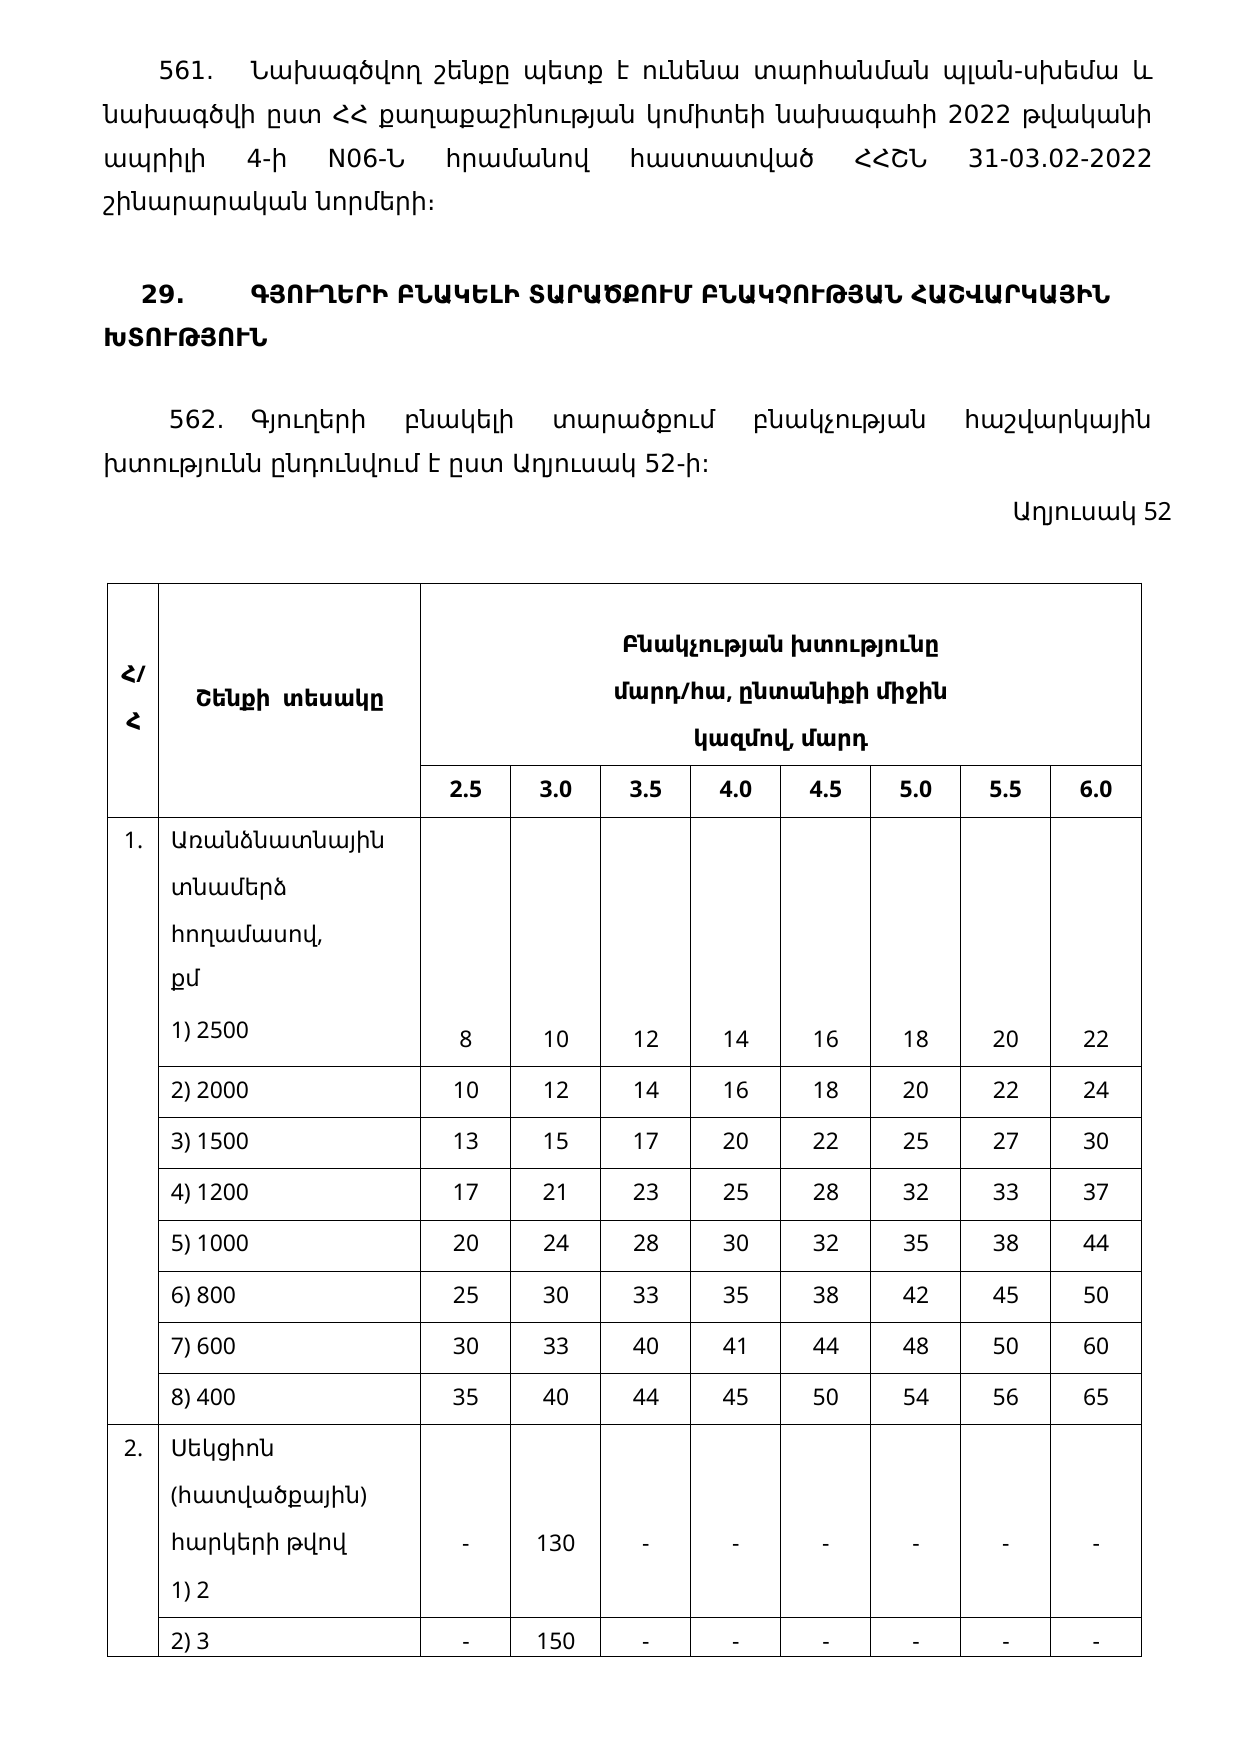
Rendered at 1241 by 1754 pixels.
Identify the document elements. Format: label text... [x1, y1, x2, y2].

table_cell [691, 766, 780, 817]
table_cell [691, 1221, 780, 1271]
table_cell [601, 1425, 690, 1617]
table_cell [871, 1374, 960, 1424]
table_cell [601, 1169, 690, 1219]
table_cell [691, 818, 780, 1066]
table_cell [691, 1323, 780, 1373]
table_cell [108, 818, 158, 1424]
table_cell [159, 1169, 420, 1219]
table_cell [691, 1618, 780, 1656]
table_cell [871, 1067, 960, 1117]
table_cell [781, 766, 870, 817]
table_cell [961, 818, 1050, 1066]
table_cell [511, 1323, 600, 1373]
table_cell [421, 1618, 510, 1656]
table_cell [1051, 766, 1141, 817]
subtitle Գյուղերի բնակելի տարածքում բնակչության հաշվարկային խտությունն ընդունվում է ըստ Աղյուսակ 52-ի: [103, 406, 1152, 479]
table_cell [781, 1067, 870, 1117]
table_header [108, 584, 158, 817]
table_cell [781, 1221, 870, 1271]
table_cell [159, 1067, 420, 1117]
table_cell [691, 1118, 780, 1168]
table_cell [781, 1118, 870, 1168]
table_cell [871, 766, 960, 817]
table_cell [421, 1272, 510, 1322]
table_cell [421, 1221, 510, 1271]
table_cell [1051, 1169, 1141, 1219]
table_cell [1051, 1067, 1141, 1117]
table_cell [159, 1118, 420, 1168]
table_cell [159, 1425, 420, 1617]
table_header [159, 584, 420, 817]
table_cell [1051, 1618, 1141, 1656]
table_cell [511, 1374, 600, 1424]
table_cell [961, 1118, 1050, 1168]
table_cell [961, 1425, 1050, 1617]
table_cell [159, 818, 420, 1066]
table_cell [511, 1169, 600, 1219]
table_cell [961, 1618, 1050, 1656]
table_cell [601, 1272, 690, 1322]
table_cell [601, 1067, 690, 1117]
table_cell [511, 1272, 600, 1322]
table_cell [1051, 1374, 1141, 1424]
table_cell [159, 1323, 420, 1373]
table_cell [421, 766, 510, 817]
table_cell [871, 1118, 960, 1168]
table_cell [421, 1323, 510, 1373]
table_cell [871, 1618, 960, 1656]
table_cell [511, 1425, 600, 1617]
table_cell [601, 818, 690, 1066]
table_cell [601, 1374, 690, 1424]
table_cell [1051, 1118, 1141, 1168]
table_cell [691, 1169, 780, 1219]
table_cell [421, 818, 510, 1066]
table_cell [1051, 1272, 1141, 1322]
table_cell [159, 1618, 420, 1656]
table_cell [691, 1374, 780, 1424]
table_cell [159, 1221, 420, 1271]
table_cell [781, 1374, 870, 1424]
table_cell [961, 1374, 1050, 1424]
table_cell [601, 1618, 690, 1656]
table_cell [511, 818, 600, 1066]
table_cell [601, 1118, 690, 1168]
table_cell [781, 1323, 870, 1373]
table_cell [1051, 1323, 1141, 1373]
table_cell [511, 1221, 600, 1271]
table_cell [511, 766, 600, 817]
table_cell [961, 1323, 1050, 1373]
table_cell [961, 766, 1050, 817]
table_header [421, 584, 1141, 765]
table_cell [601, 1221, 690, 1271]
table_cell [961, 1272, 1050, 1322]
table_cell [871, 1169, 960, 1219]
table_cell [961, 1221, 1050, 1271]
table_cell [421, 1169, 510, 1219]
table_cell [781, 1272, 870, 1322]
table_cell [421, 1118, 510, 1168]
subtitle ԳՅՈՒՂԵՐԻ ԲՆԱԿԵԼԻ ՏԱՐԱԾՔՈՒՄ ԲՆԱԿՉՈՒԹՅԱՆ ՀԱՇՎԱՐԿԱՅԻՆ ԽՏՈՒԹՅՈՒՆ [103, 280, 1152, 353]
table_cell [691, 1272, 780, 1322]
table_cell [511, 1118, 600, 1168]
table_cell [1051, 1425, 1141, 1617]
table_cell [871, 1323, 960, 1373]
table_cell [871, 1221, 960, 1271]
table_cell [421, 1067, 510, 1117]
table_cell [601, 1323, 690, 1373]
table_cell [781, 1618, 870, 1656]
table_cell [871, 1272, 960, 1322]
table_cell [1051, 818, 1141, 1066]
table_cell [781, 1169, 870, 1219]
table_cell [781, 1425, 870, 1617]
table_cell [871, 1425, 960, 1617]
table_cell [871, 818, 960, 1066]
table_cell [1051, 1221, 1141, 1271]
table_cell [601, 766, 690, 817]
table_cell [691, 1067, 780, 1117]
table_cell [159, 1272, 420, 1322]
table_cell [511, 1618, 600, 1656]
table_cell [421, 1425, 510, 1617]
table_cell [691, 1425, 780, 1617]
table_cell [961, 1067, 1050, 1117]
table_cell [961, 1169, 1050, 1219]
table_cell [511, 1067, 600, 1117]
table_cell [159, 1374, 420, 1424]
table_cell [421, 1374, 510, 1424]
list Նախագծվող շենքը պետք է ունենա տարհանման պլան-սխեմա և նախագծվի ըստ ՀՀ քաղաքաշինության կոմիտեի նախագահի 2022 թվականի ապրիլի 4-ի N06-Ն հրամանով հաստատված ՀՀՇՆ 31-03.02-2022 շինարարական նորմերի։ [103, 56, 1154, 217]
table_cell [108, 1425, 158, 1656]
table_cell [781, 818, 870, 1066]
text Աղյուսակ 52 [122, 494, 1172, 528]
